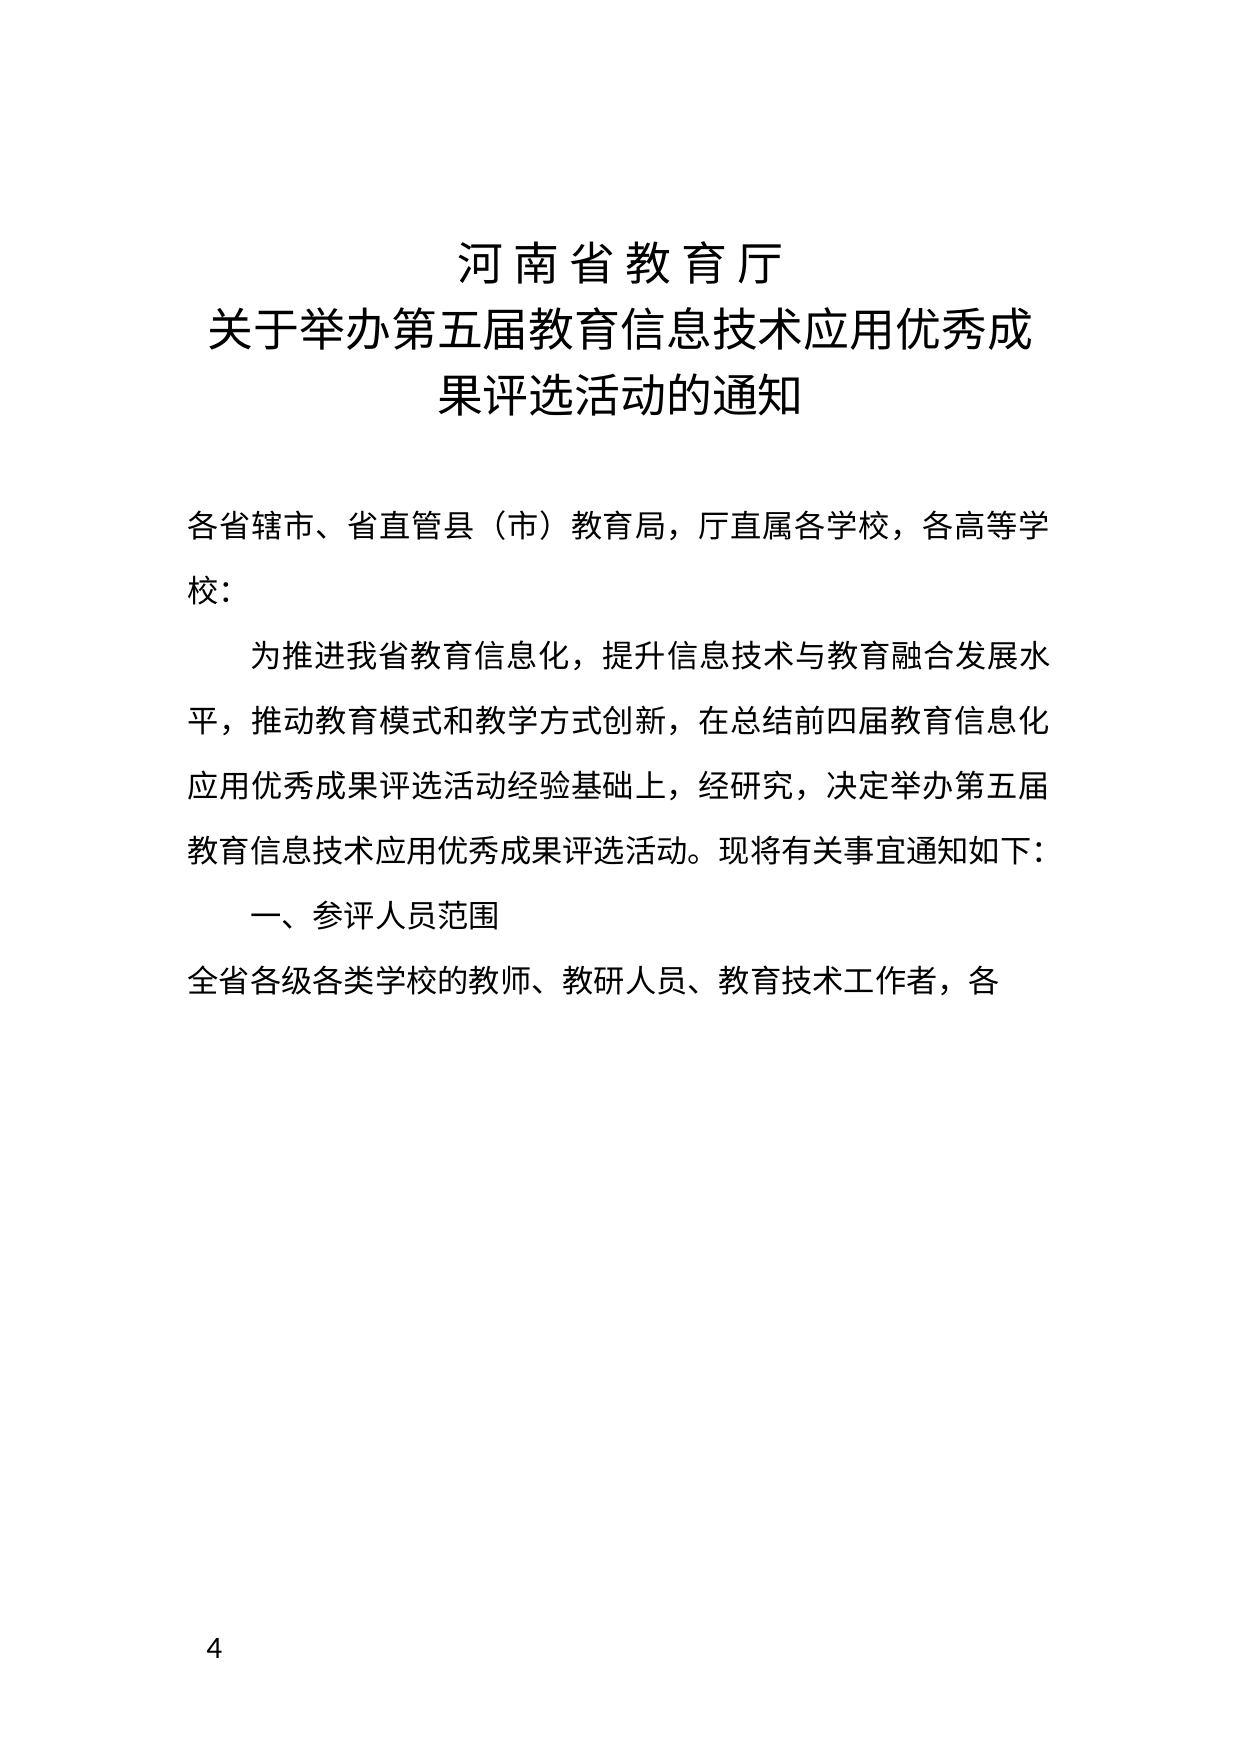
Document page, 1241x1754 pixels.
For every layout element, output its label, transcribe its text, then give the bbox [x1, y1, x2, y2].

text 各省辖市、省直管县（市）教育局，厅直属各学校，各高等学校： [187, 491, 1053, 621]
text 全省各级各类学校的教师、教研人员、教育技术工作者，各 [187, 946, 1053, 1011]
text 河 南 省 教 育 厅 [187, 227, 1053, 293]
text 关于举办第五届教育信息技术应用优秀成果评选活动的通知 [187, 293, 1053, 426]
text 为推进我省教育信息化，提升信息技术与教育融合发展水平，推动教育模式和教学方式创新，在总结前四届教育信息化应用优秀成果评选活动经验基础上，经研究，决定举办第五届教育信息技术应用优秀成果评选活动。现将有关事宜通知如下： [187, 621, 1053, 881]
text 一、参评人员范围 [187, 881, 1053, 946]
